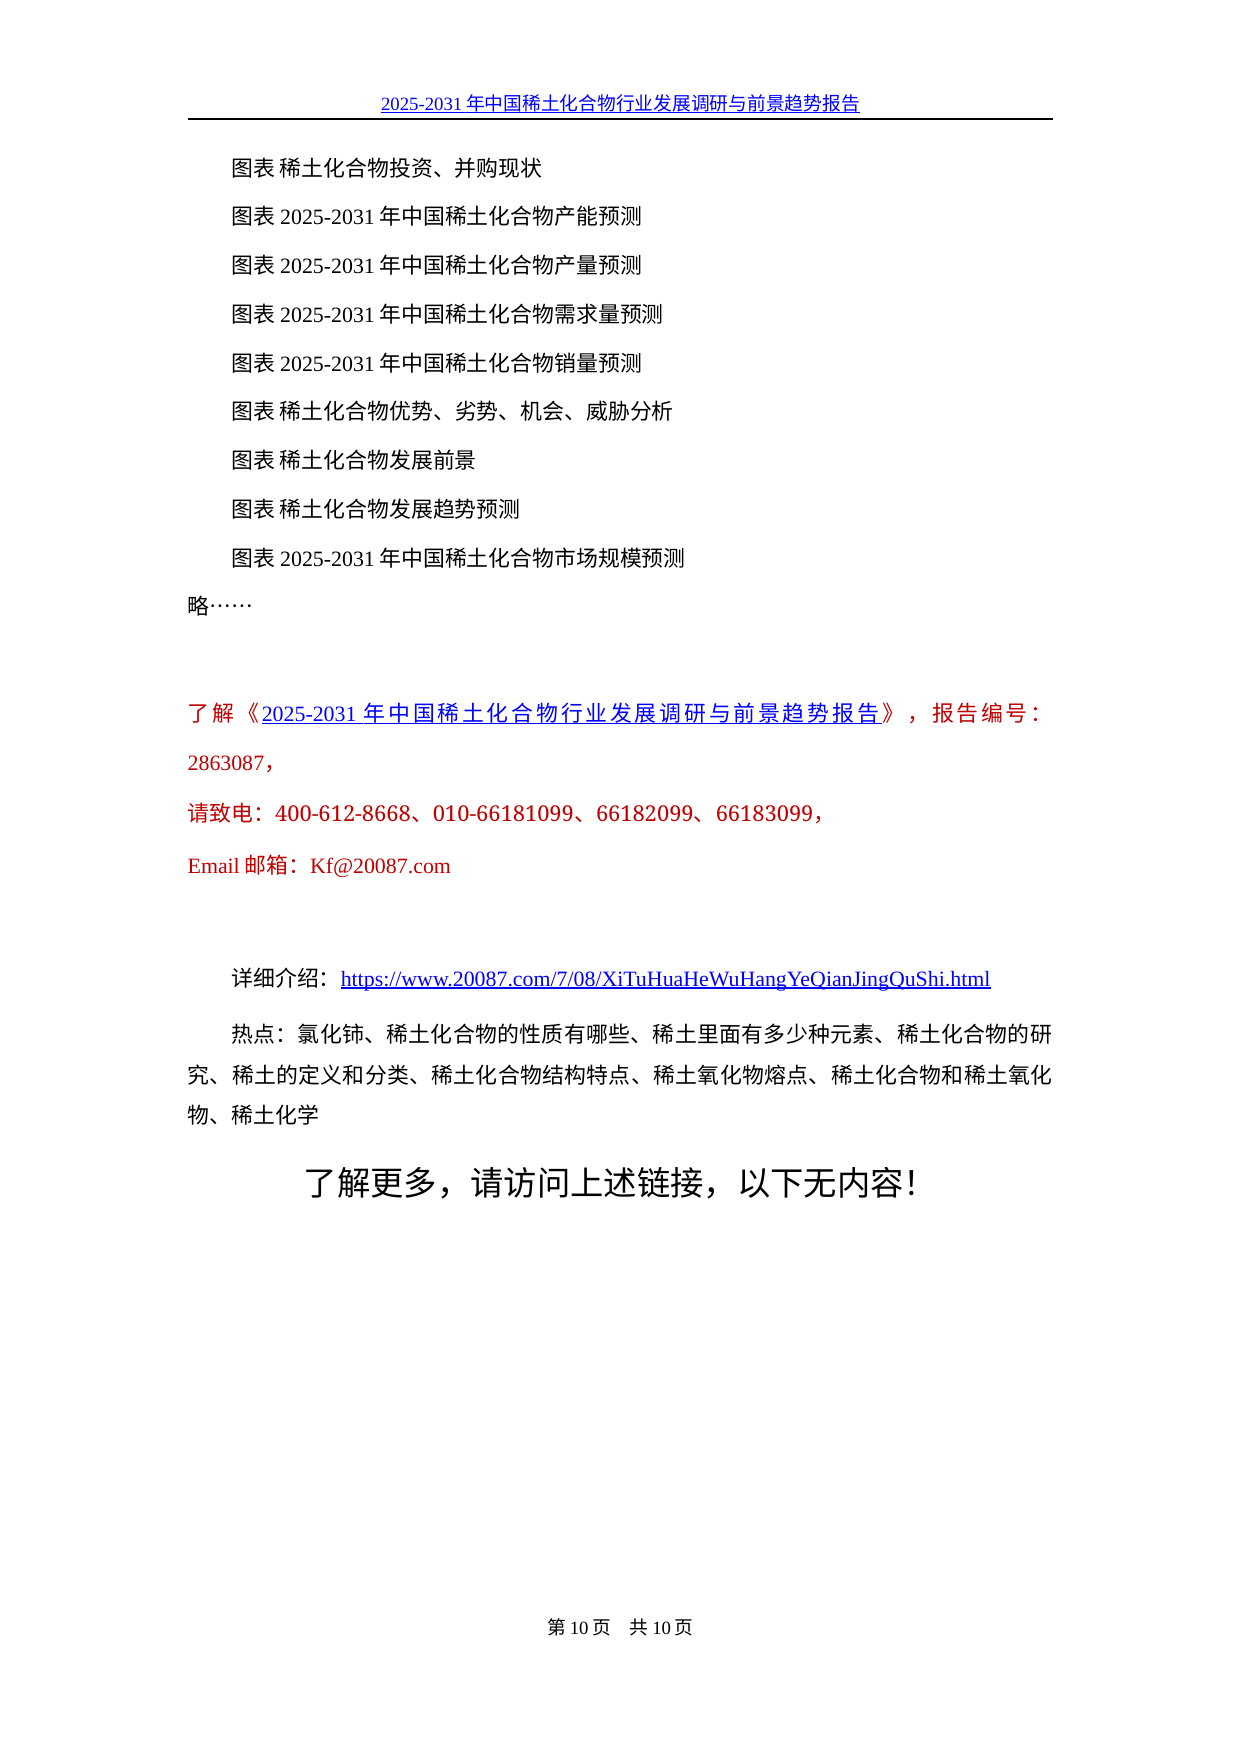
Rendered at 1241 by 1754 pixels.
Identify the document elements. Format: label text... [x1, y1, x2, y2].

text 了解《2025-2031年中国稀土化合物行业发展调研与前景趋势报告》，报告编号：2863087， [187, 695, 1053, 777]
text 热点：氯化铈、稀土化合物的性质有哪些、稀土里面有多少种元素、稀土化合物的研究、稀土的定义和分类、稀土化合物结构特点、稀土氧化物熔点、稀土化合物和稀土氧化物、稀土化学 [187, 1017, 1053, 1131]
title 了解更多，请访问上述链接，以下无内容！ [187, 1148, 1053, 1213]
text 详细介绍：https://www.20087.com/7/08/XiTuHuaHeWuHangYeQianJingQuShi.html [187, 960, 1053, 993]
text 请致电：400-612-8668、010-66181099、66182099、66183099， [187, 796, 1053, 828]
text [187, 150, 1053, 621]
text Email邮箱：Kf@20087.com [187, 847, 1053, 880]
